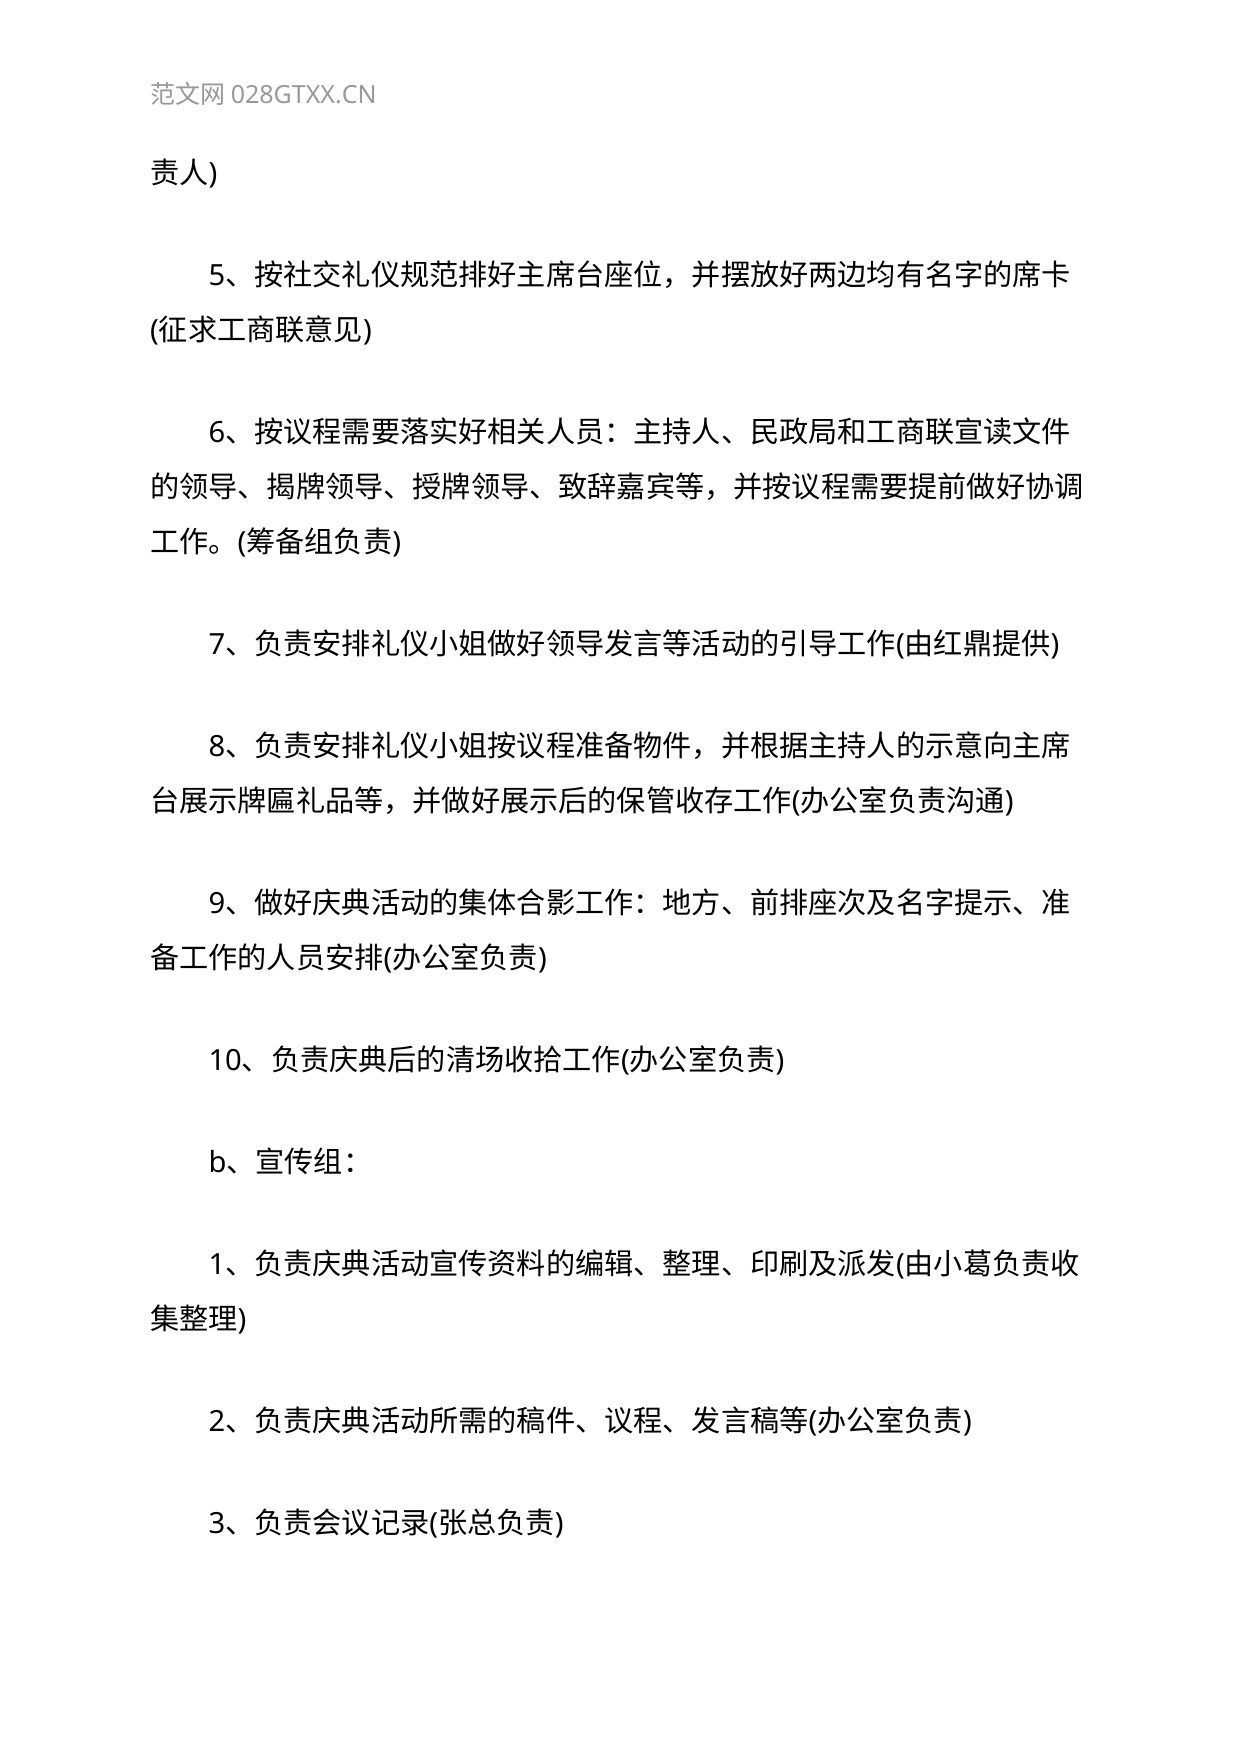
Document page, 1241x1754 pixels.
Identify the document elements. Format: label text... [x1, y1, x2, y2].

text 1、负责庆典活动宣传资料的编辑、整理、印刷及派发(由小葛负责收集整理) [150, 1241, 1090, 1338]
text 6、按议程需要落实好相关人员：主持人、民政局和工商联宣读文件的领导、揭牌领导、授牌领导、致辞嘉宾等，并按议程需要提前做好协调工作。(筹备组负责) [150, 409, 1090, 561]
text 3、负责会议记录(张总负责) [150, 1500, 1090, 1542]
text 9、做好庆典活动的集体合影工作：地方、前排座次及名字提示、准备工作的人员安排(办公室负责) [150, 880, 1090, 977]
text 7、负责安排礼仪小姐做好领导发言等活动的引导工作(由红鼎提供) [150, 621, 1090, 663]
text 10、负责庆典后的清场收拾工作(办公室负责) [150, 1037, 1090, 1079]
text 2、负责庆典活动所需的稿件、议程、发言稿等(办公室负责) [150, 1398, 1090, 1440]
text 8、负责安排礼仪小姐按议程准备物件，并根据主持人的示意向主席台展示牌匾礼品等，并做好展示后的保管收存工作(办公室负责沟通) [150, 723, 1090, 820]
text 5、按社交礼仪规范排好主席台座位，并摆放好两边均有名字的席卡(征求工商联意见) [150, 252, 1090, 349]
text b、宣传组： [150, 1139, 1090, 1181]
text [150, 150, 1090, 192]
